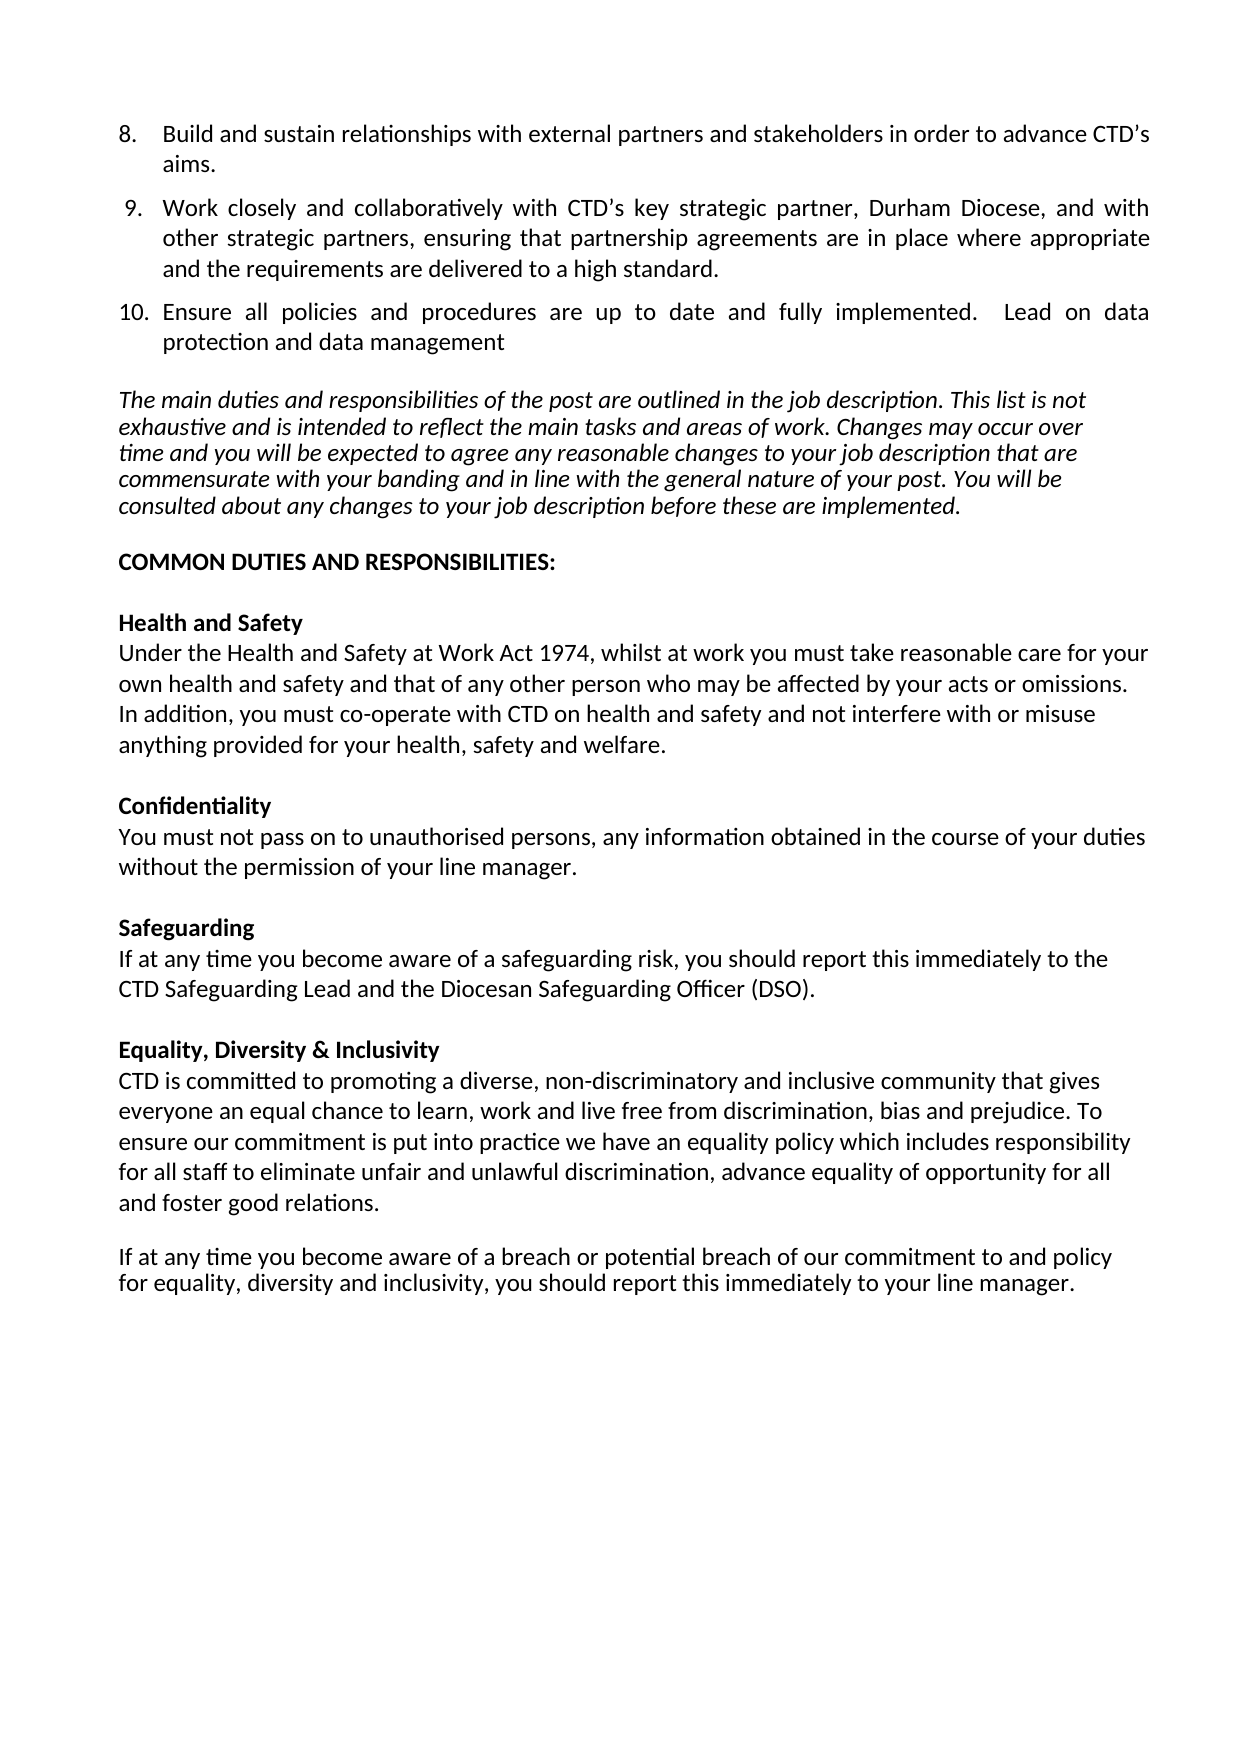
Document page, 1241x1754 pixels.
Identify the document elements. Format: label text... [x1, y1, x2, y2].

text Equality, Diversity & Inclusivity [118, 1034, 1152, 1065]
text CTD is committed to promoting a diverse, non-discriminatory and inclusive community that gives everyone an equal chance to learn, work and live free from discrimination, bias and prejudice. To ensure our commitment is put into practice we have an equality policy which includes responsibility for all staff to eliminate unfair and unlawful discrimination, advance equality of opportunity for all and foster good relations. [118, 1065, 1152, 1217]
text The main duties and responsibilities of the post are outlined in the job description. This list is not exhaustive and is intended to reflect the main tasks and areas of work. Changes may occur over time and you will be expected to agree any reasonable changes to your job description that are commensurate with your banding and in line with the general nature of your post. You will be consulted about any changes to your job description before these are implemented. [118, 387, 1119, 519]
text Confidentiality [118, 790, 1152, 821]
text 10. Ensure all policies and procedures are up to date and fully implemented. Lead on data protection and data management [118, 296, 1152, 357]
text If at any time you become aware of a safeguarding risk, you should report this immediately to the CTD Safeguarding Lead and the Diocesan Safeguarding Officer (DSO). [118, 943, 1152, 1004]
text COMMON DUTIES AND RESPONSIBILITIES: [118, 546, 1152, 577]
text 8. Build and sustain relationships with external partners and stakeholders in order to advance CTD’s aims. [118, 118, 1152, 179]
text Under the Health and Safety at Work Act 1974, whilst at work you must take reasonable care for your own health and safety and that of any other person who may be affected by your acts or omissions. In addition, you must co-operate with CTD on health and safety and not interfere with or misuse anything provided for your health, safety and welfare. [118, 638, 1152, 760]
text You must not pass on to unauthorised persons, any information obtained in the course of your duties without the permission of your line manager. [118, 821, 1152, 882]
text If at any time you become aware of a breach or potential breach of our commitment to and policy for equality, diversity and inclusivity, you should report this immediately to your line manager. [118, 1244, 1119, 1297]
text 9. Work closely and collaboratively with CTD’s key strategic partner, Durham Diocese, and with other strategic partners, ensuring that partnership agreements are in place where appropriate and the requirements are delivered to a high standard. [118, 192, 1152, 283]
text Health and Safety [118, 607, 1152, 638]
text Safeguarding [118, 912, 1152, 943]
